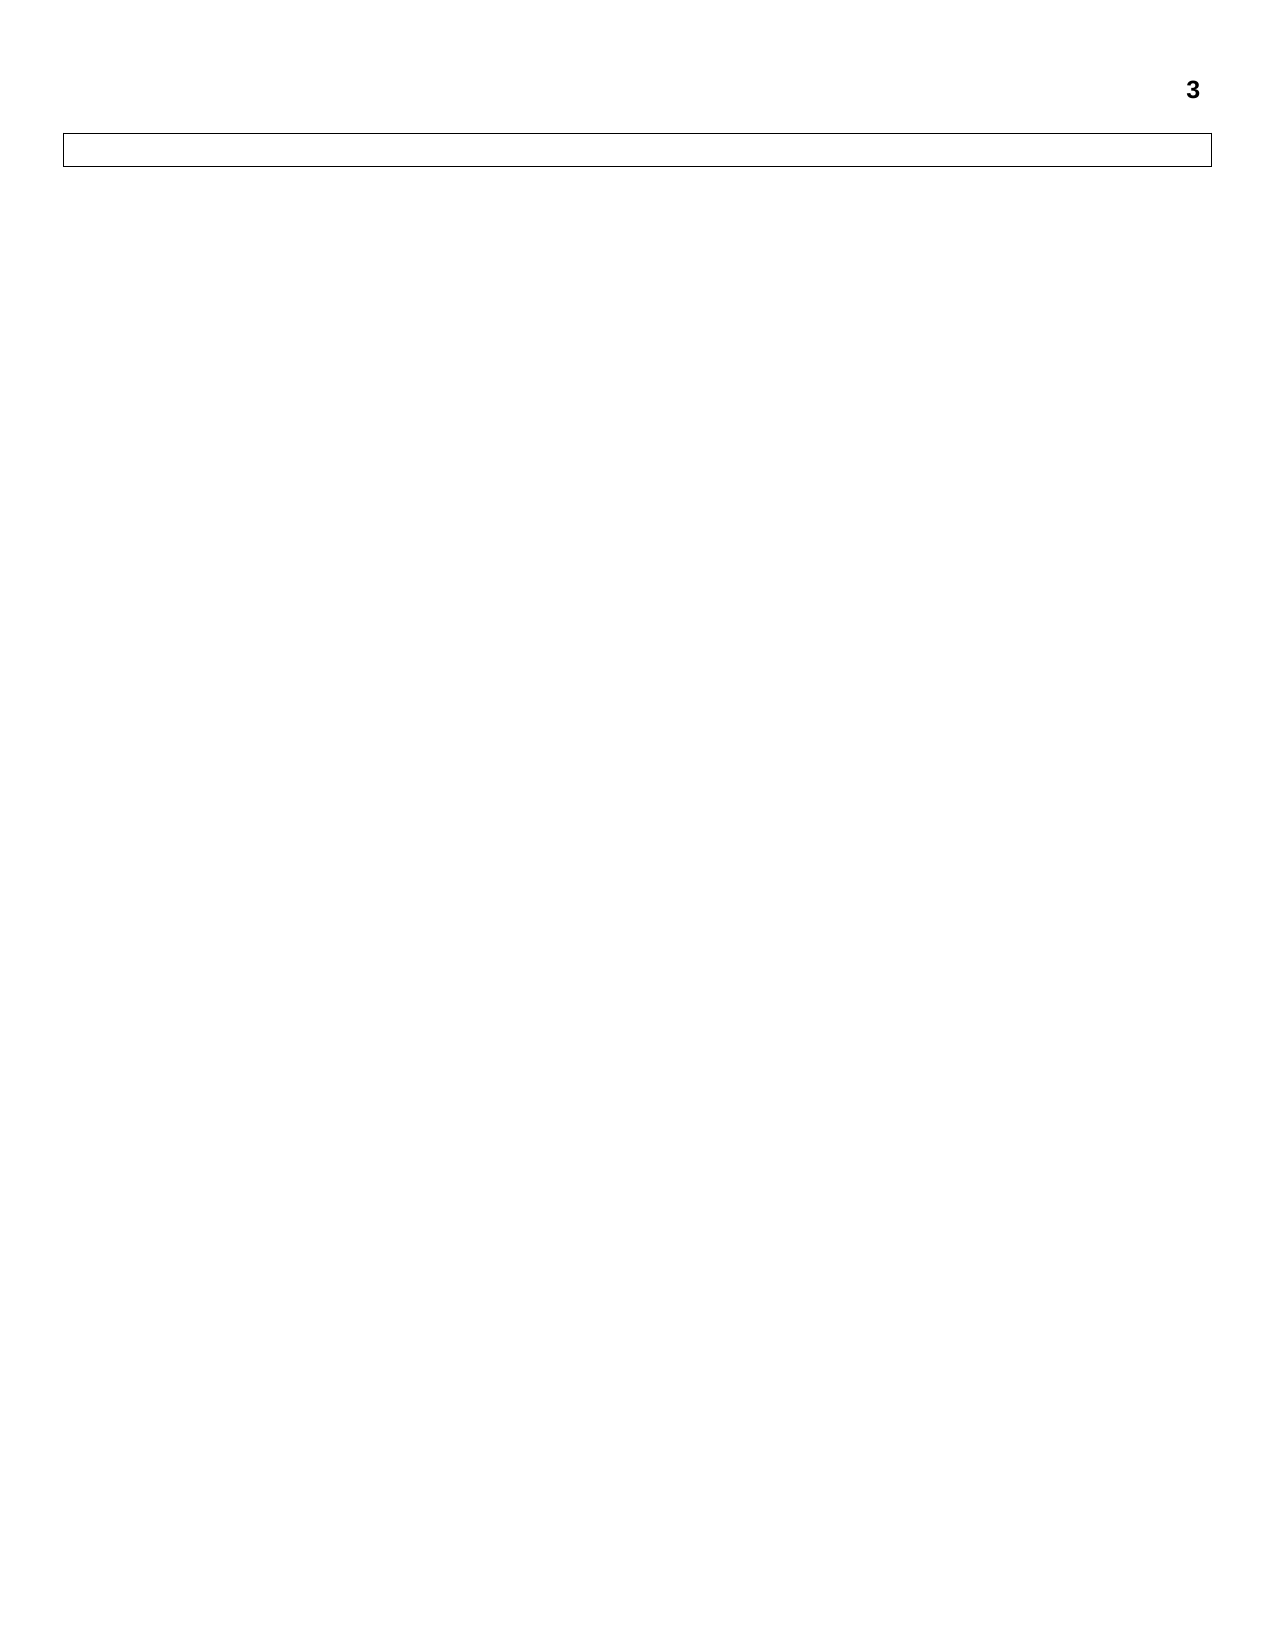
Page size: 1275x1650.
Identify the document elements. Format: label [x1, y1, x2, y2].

table_cell [64, 134, 1211, 166]
